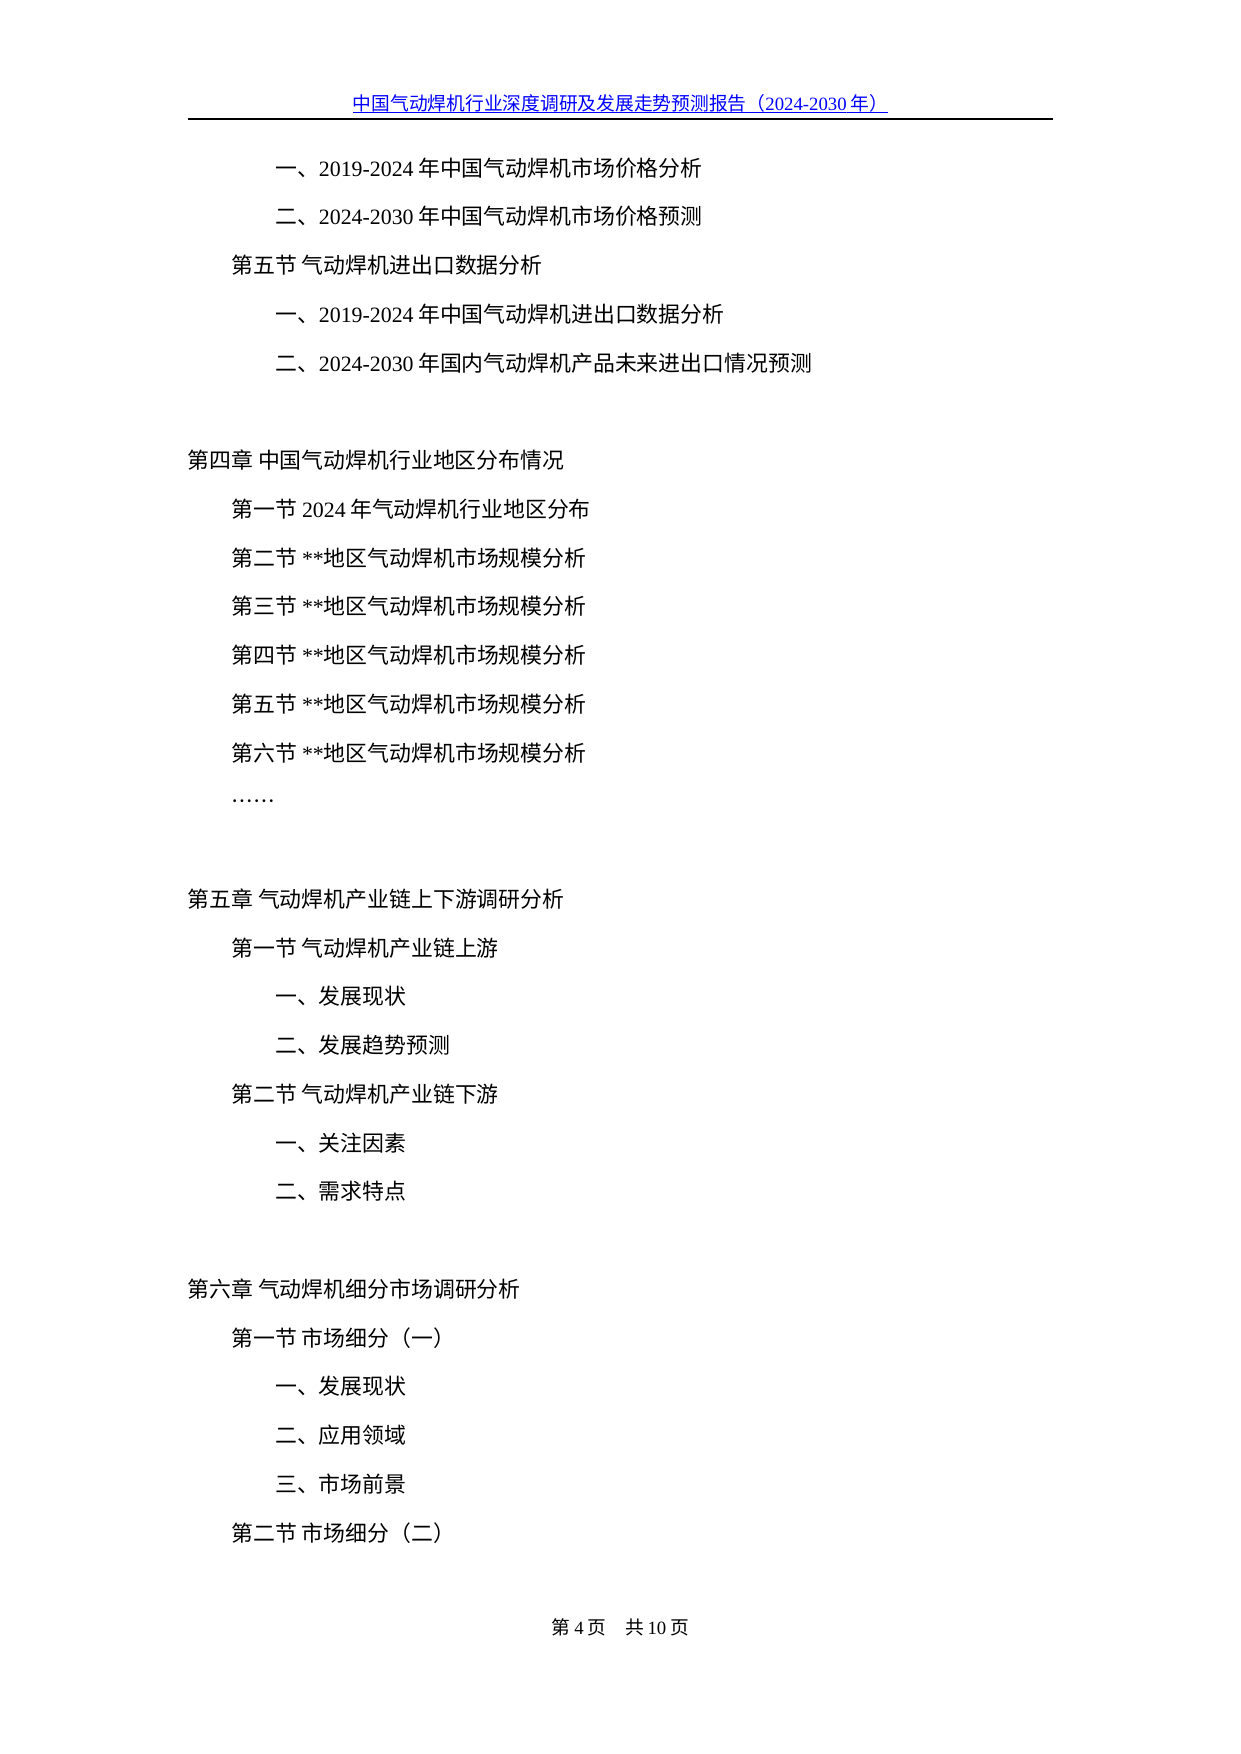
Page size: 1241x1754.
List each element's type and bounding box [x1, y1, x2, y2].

text [187, 150, 1053, 1548]
